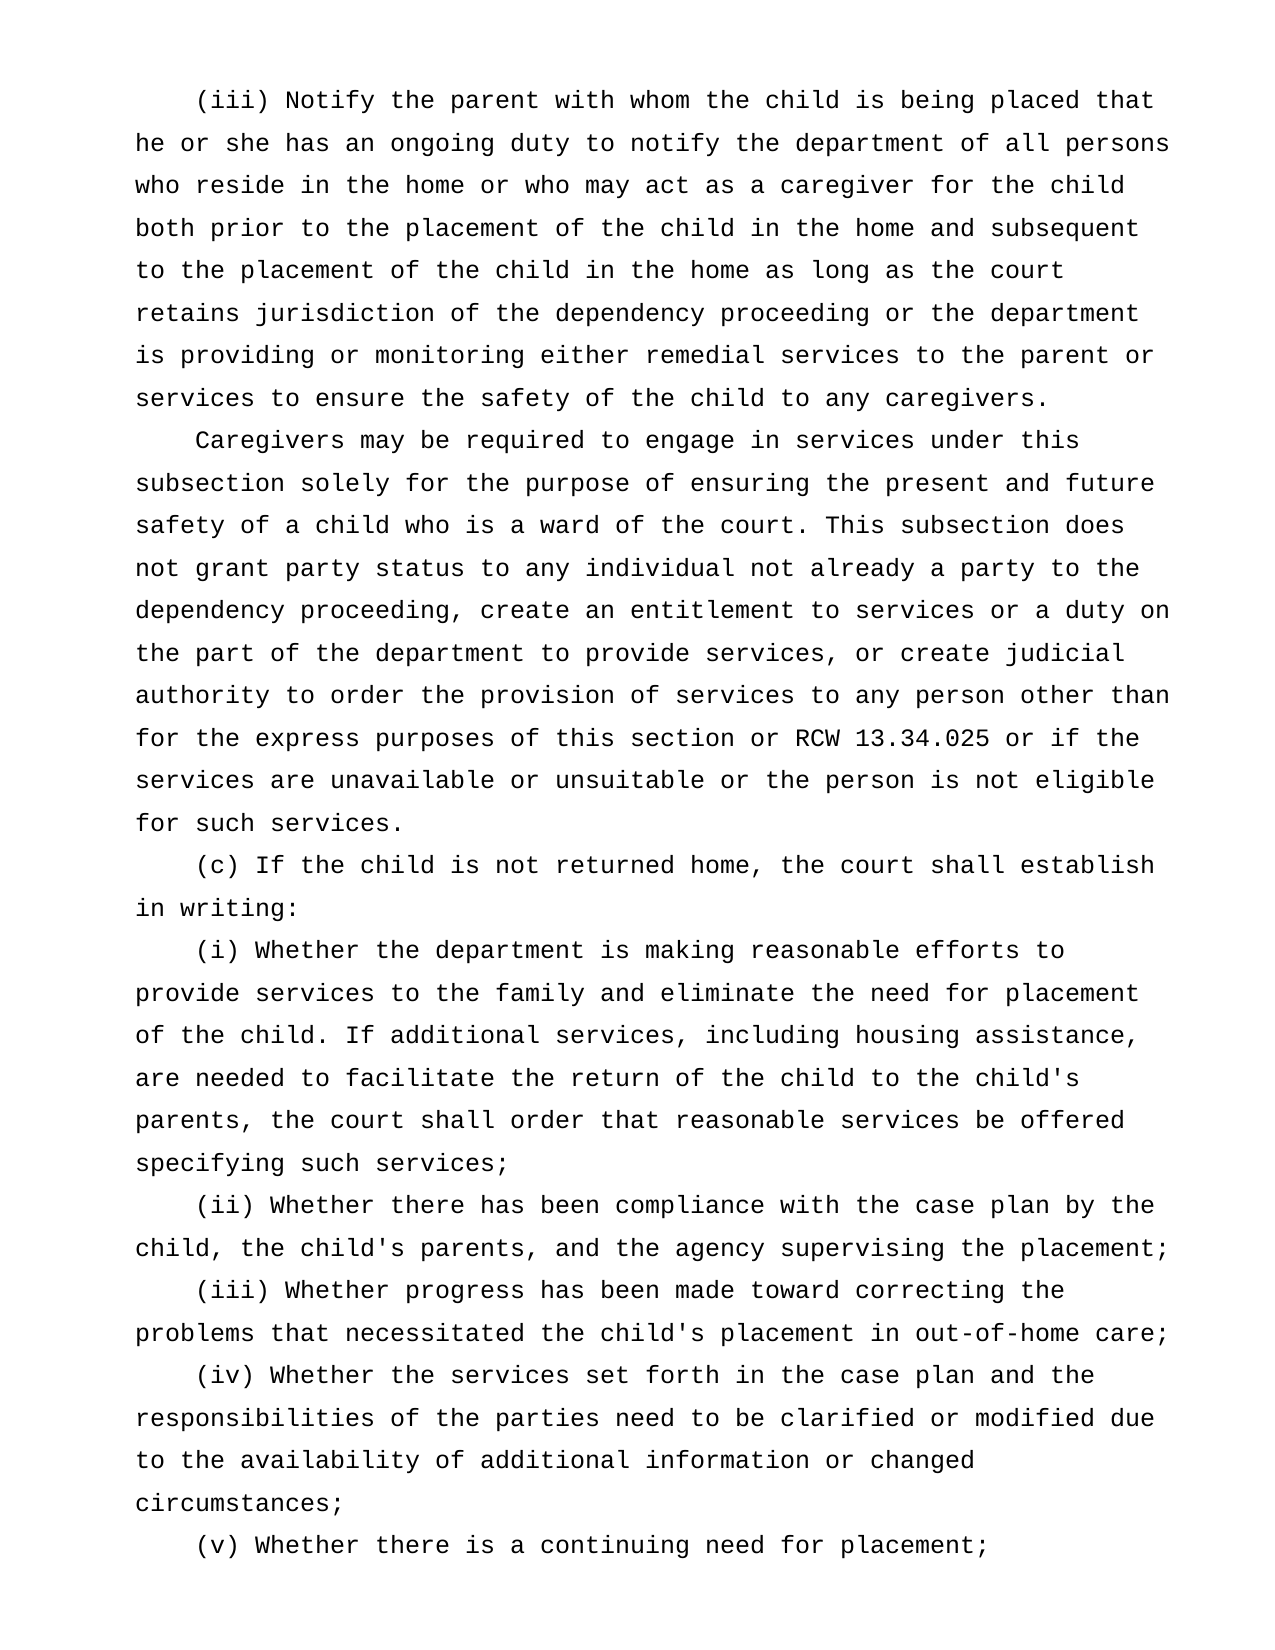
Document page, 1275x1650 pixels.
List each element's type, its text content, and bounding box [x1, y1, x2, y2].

text (v) Whether there is a continuing need for placement; [135, 1520, 1170, 1562]
text (iii) Notify the parent with whom the child is being placed that he or she has an ongoing duty to notify the department of all persons who reside in the home or who may act as a caregiver for the child both prior to the placement of the child in the home and subsequent to the placement of the child in the home as long as the court retains jurisdiction of the dependency proceeding or the department is providing or monitoring either remedial services to the parent or services to ensure the safety of the child to any caregivers. [135, 75, 1170, 415]
text Caregivers may be required to engage in services under this subsection solely for the purpose of ensuring the present and future safety of a child who is a ward of the court. This subsection does not grant party status to any individual not already a party to the dependency proceeding, create an entitlement to services or a duty on the part of the department to provide services, or create judicial authority to order the provision of services to any person other than for the express purposes of this section or RCW 13.34.025 or if the services are unavailable or unsuitable or the person is not eligible for such services. [135, 415, 1170, 840]
text (iv) Whether the services set forth in the case plan and the responsibilities of the parties need to be clarified or modified due to the availability of additional information or changed circumstances; [135, 1350, 1170, 1520]
text (iii) Whether progress has been made toward correcting the problems that necessitated the child's placement in out-of-home care; [135, 1265, 1170, 1350]
text (c) If the child is not returned home, the court shall establish in writing: [135, 840, 1170, 925]
text (i) Whether the department is making reasonable efforts to provide services to the family and eliminate the need for placement of the child. If additional services, including housing assistance, are needed to facilitate the return of the child to the child's parents, the court shall order that reasonable services be offered specifying such services; [135, 925, 1170, 1180]
text (ii) Whether there has been compliance with the case plan by the child, the child's parents, and the agency supervising the placement; [135, 1180, 1170, 1265]
